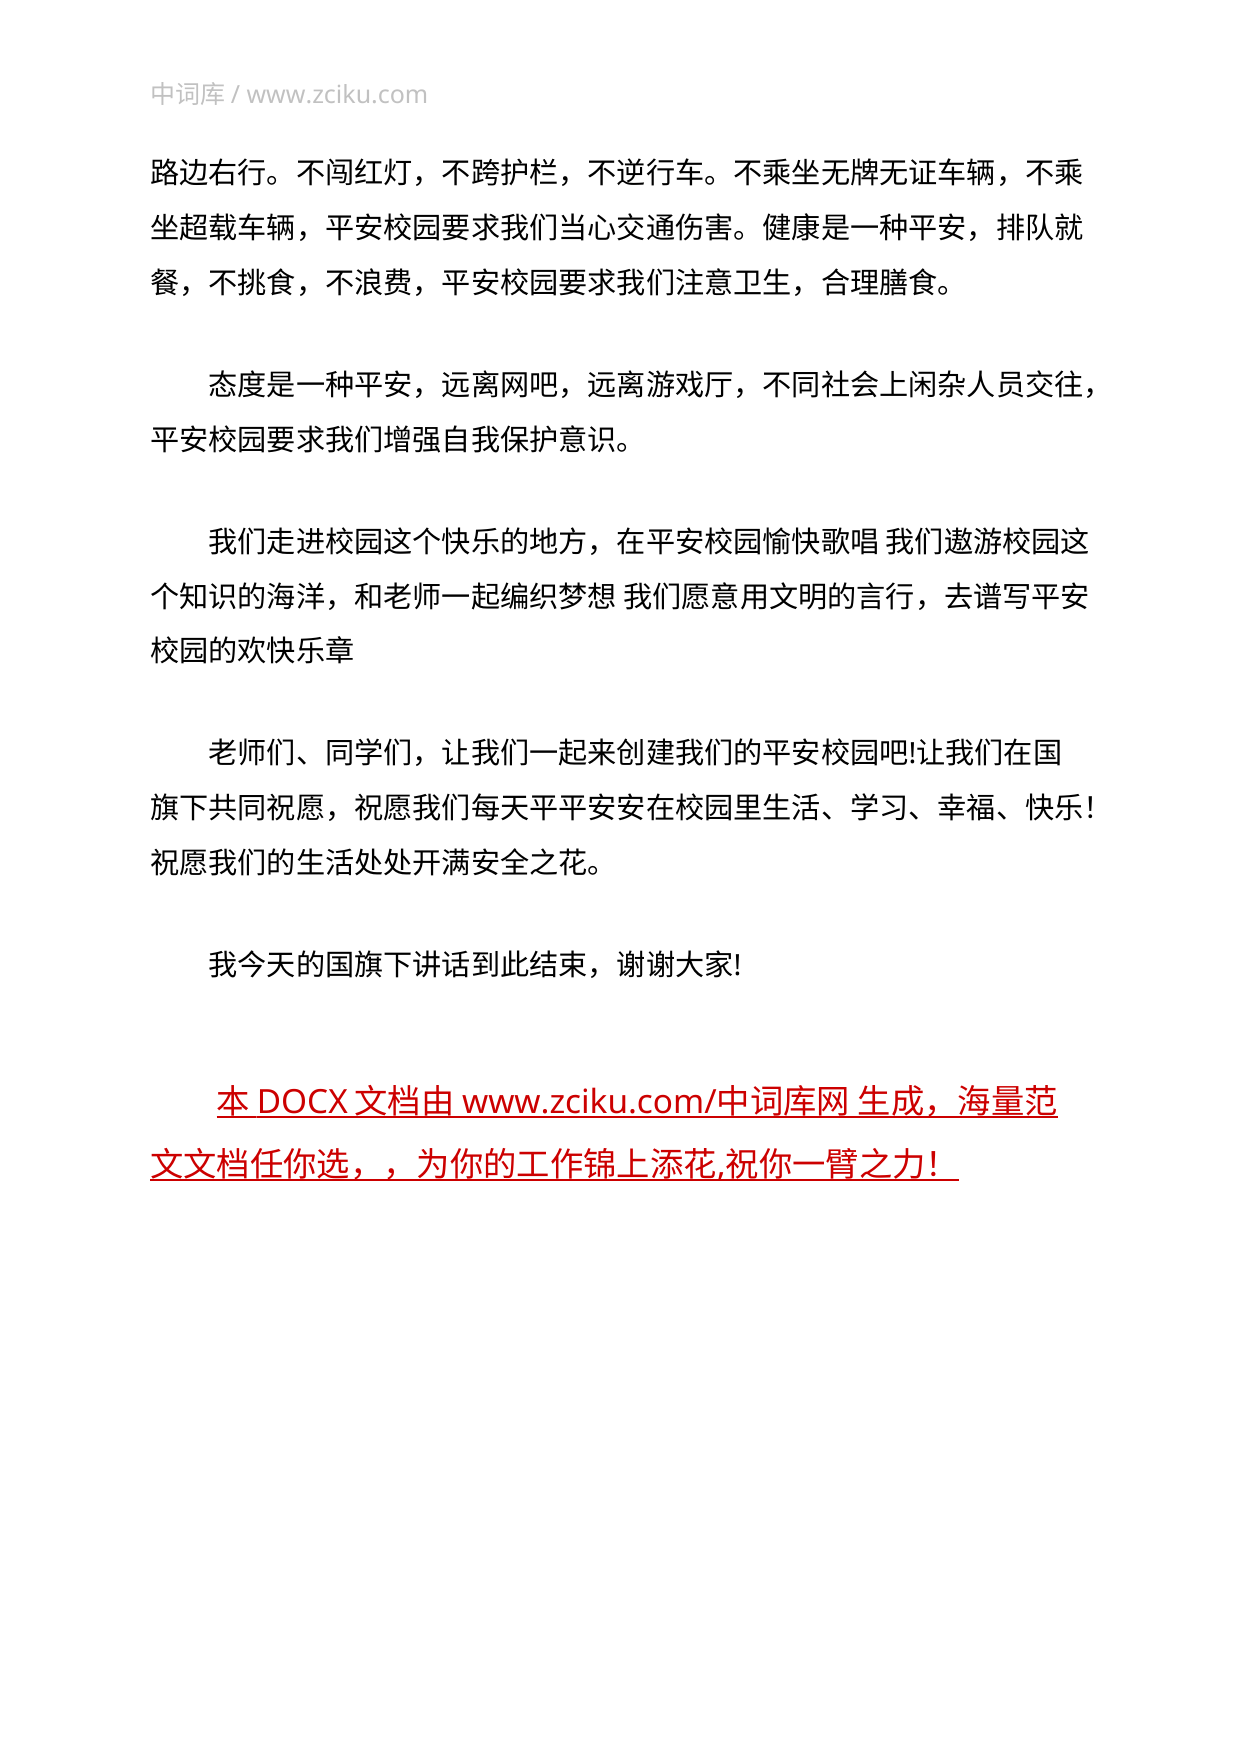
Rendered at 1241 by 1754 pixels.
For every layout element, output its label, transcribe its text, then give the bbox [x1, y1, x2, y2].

text 态度是一种平安，远离网吧，远离游戏厅，不同社会上闲杂人员交往，平安校园要求我们增强自我保护意识。 [150, 362, 1090, 459]
text 老师们、同学们，让我们一起来创建我们的平安校园吧!让我们在国旗下共同祝愿，祝愿我们每天平平安安在校园里生活、学习、幸福、快乐！祝愿我们的生活处处开满安全之花。 [150, 730, 1090, 882]
text 我今天的国旗下讲话到此结束，谢谢大家! [150, 941, 1090, 984]
text 本DOCX文档由 www.zciku.com/中词库网 生成，海量范文文档任你选，，为你的工作锦上添花,祝你一臂之力！ [150, 1075, 1090, 1186]
text 我们走进校园这个快乐的地方，在平安校园愉快歌唱 我们遨游校园这个知识的海洋，和老师一起编织梦想 我们愿意用文明的言行，去谱写平安校园的欢快乐章 [150, 518, 1090, 670]
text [150, 150, 1090, 302]
